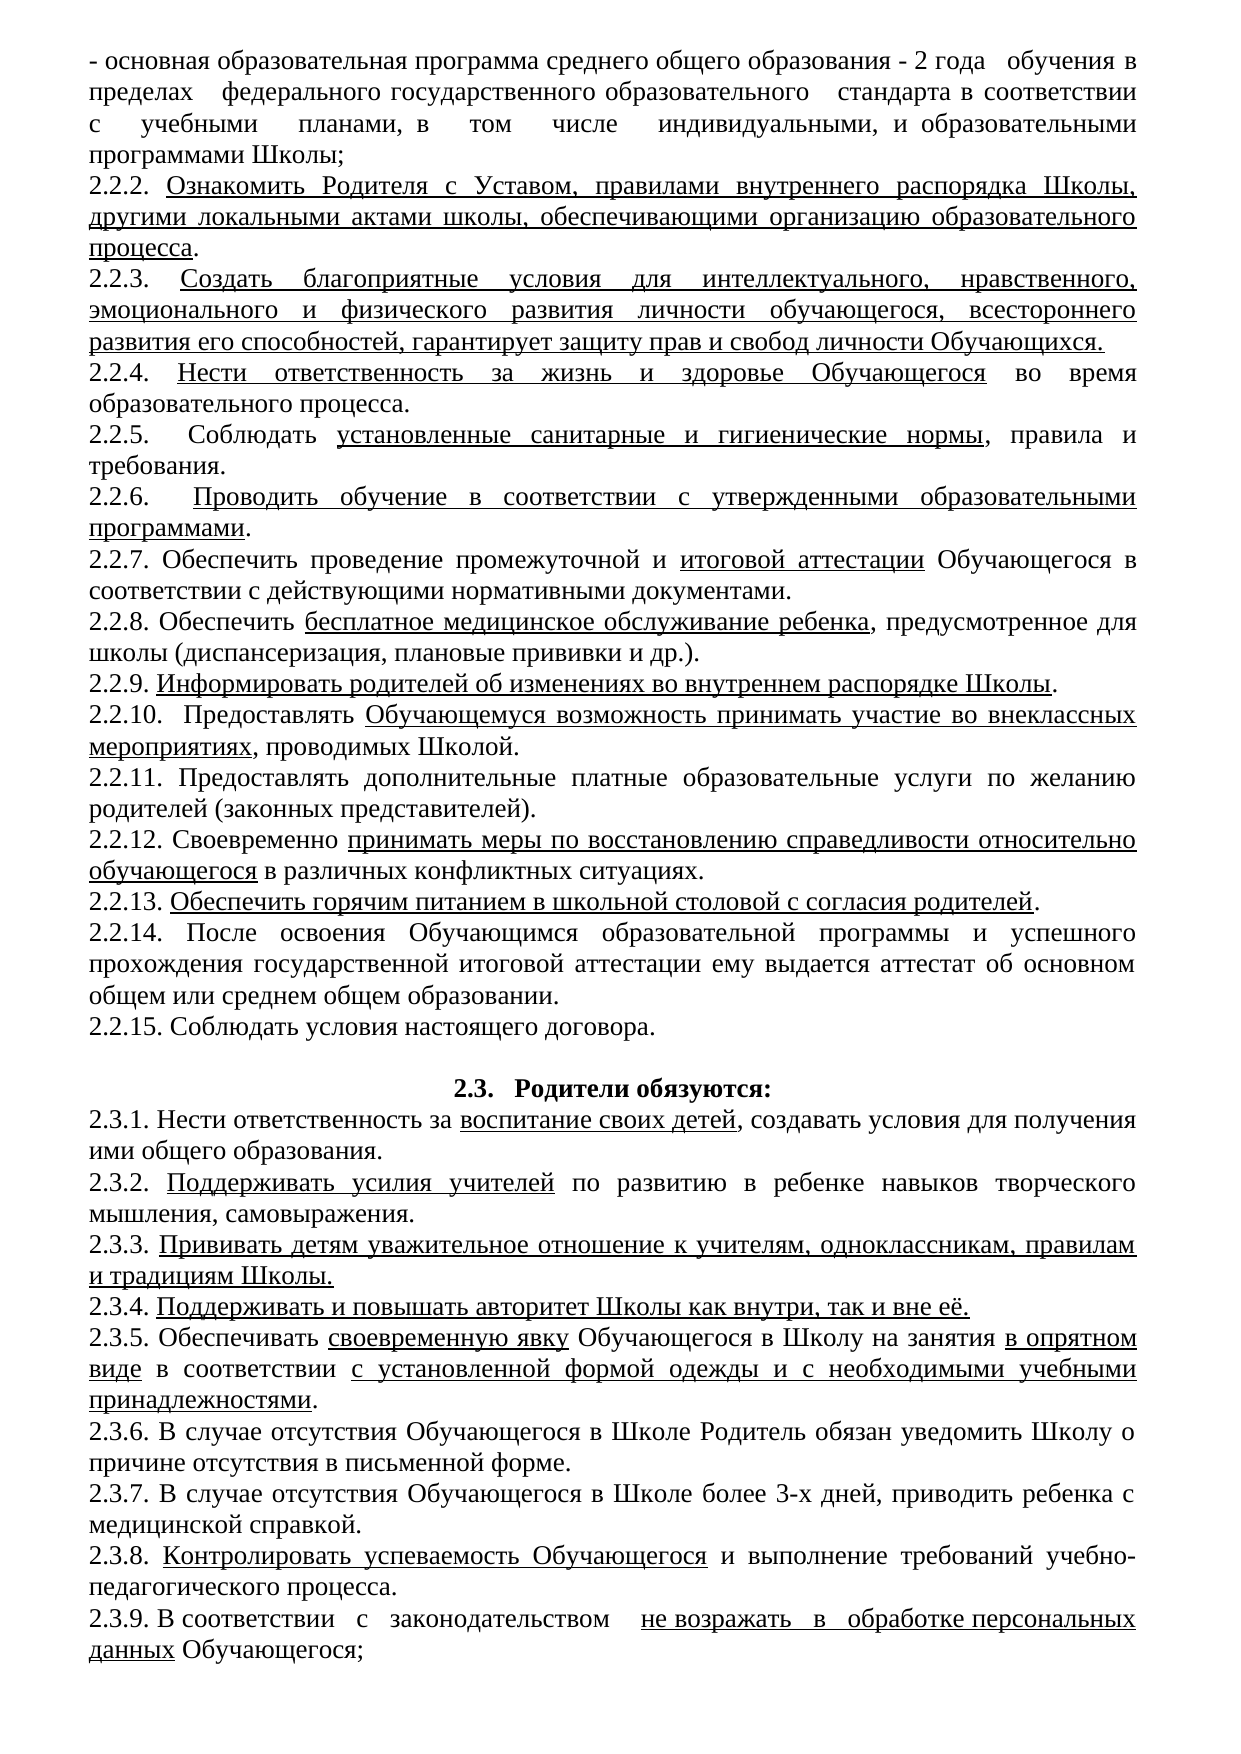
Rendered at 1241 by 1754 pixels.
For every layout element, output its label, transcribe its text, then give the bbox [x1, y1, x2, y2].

text 2.2.2. Ознакомить Родителя с Уставом, правилами внутреннего распорядка Школы, другими локальными актами школы, обеспечивающими организацию образовательного процесса. [88, 169, 1137, 227]
text 2.2.3. Создать благоприятные условия для интеллектуального, нравственного, эмоционального и физического развития личности обучающегося, всестороннего развития его способностей, гарантирует защиту прав и свобод личности Обучающихся. [88, 262, 1137, 321]
text 2.2.14. После освоения Обучающимся образовательной программы и успешного прохождения государственной итоговой аттестации ему выдается аттестат об основном общем или среднем общем образовании. [88, 916, 1137, 1010]
text 2.2.6. Проводить обучение в соответствии с утвержденными образовательными программами. [88, 480, 1137, 543]
text - основная образовательная программа среднего общего образования - 2 года обучения в пределах федерального государственного образовательного стандарта в соответствии с учебными планами, в том числе индивидуальными, и образовательными программами Школы; [88, 44, 1137, 169]
text 2.3.9. В соответствии с законодательством не возражать в обработке персональных данных Обучающегося; [88, 1602, 1137, 1664]
text 2.2.13. Обеспечить горячим питанием в школьной столовой с согласия родителей. [88, 885, 1137, 916]
text 2.3.5. Обеспечивать своевременную явку Обучающегося в Школу на занятия в опрятном виде в соответствии с установленной формой одежды и с необходимыми учебными принадлежностями. [88, 1321, 1137, 1415]
text 2.2.7. Обеспечить проведение промежуточной и итоговой аттестации Обучающегося в соответствии с действующими нормативными документами. [88, 543, 1137, 605]
text 2.2.10. Предоставлять Обучающемуся возможность принимать участие во внеклассных мероприятиях, проводимых Школой. [88, 698, 1137, 761]
text 2.3.6. В случае отсутствия Обучающегося в Школе Родитель обязан уведомить Школу о причине отсутствия в письменной форме. [88, 1415, 1137, 1477]
text 2.2.15. Соблюдать условия настоящего договора. [88, 1010, 1137, 1041]
text 2.3.4. Поддерживать и повышать авторитет Школы как внутри, так и вне её. [88, 1290, 1137, 1321]
text 2.3.3. Прививать детям уважительное отношение к учителям, одноклассникам, правилам и традициям Школы. [88, 1228, 1137, 1290]
text 2.2.8. Обеспечить бесплатное медицинское обслуживание ребенка, предусмотренное для школы (диспансеризация, плановые прививки и др.). [88, 605, 1137, 667]
text 2.2.4. Нести ответственность за жизнь и здоровье Обучающегося во время образовательного процесса. [88, 356, 1137, 418]
text 2.2.9. Информировать родителей об изменениях во внутреннем распорядке Школы. [88, 667, 1137, 698]
text 2.2.3. Создать благоприятные условия для интеллектуального, нравственного, эмоционального и физического развития личности обучающегося, всестороннего развития его способностей, гарантирует защиту прав и свобод личности Обучающихся. [88, 322, 1137, 356]
text 2.2.5. Соблюдать установленные санитарные и гигиенические нормы, правила и требования. [88, 418, 1137, 480]
text 2.3.2. Поддерживать усилия учителей по развитию в ребенке навыков творческого мышления, самовыражения. [88, 1166, 1137, 1228]
text 2.2.2. Ознакомить Родителя с Уставом, правилами внутреннего распорядка Школы, другими локальными актами школы, обеспечивающими организацию образовательного процесса. [88, 229, 1137, 262]
text 2.3.1. Нести ответственность за воспитание своих детей, создавать условия для получения ими общего образования. [88, 1103, 1137, 1166]
text 2.3.7. В случае отсутствия Обучающегося в Школе более 3-х дней, приводить ребенка с медицинской справкой. [88, 1477, 1137, 1539]
text 2.3.8. Контролировать успеваемость Обучающегося и выполнение требований учебно-педагогического процесса. [88, 1539, 1137, 1602]
text 2.2.12. Своевременно принимать меры по восстановлению справедливости относительно обучающегося в различных конфликтных ситуациях. [88, 823, 1137, 885]
text 2.2.11. Предоставлять дополнительные платные образовательные услуги по желанию родителей (законных представителей). [88, 761, 1137, 823]
text 2.3. Родители обязуются: [88, 1072, 1137, 1103]
